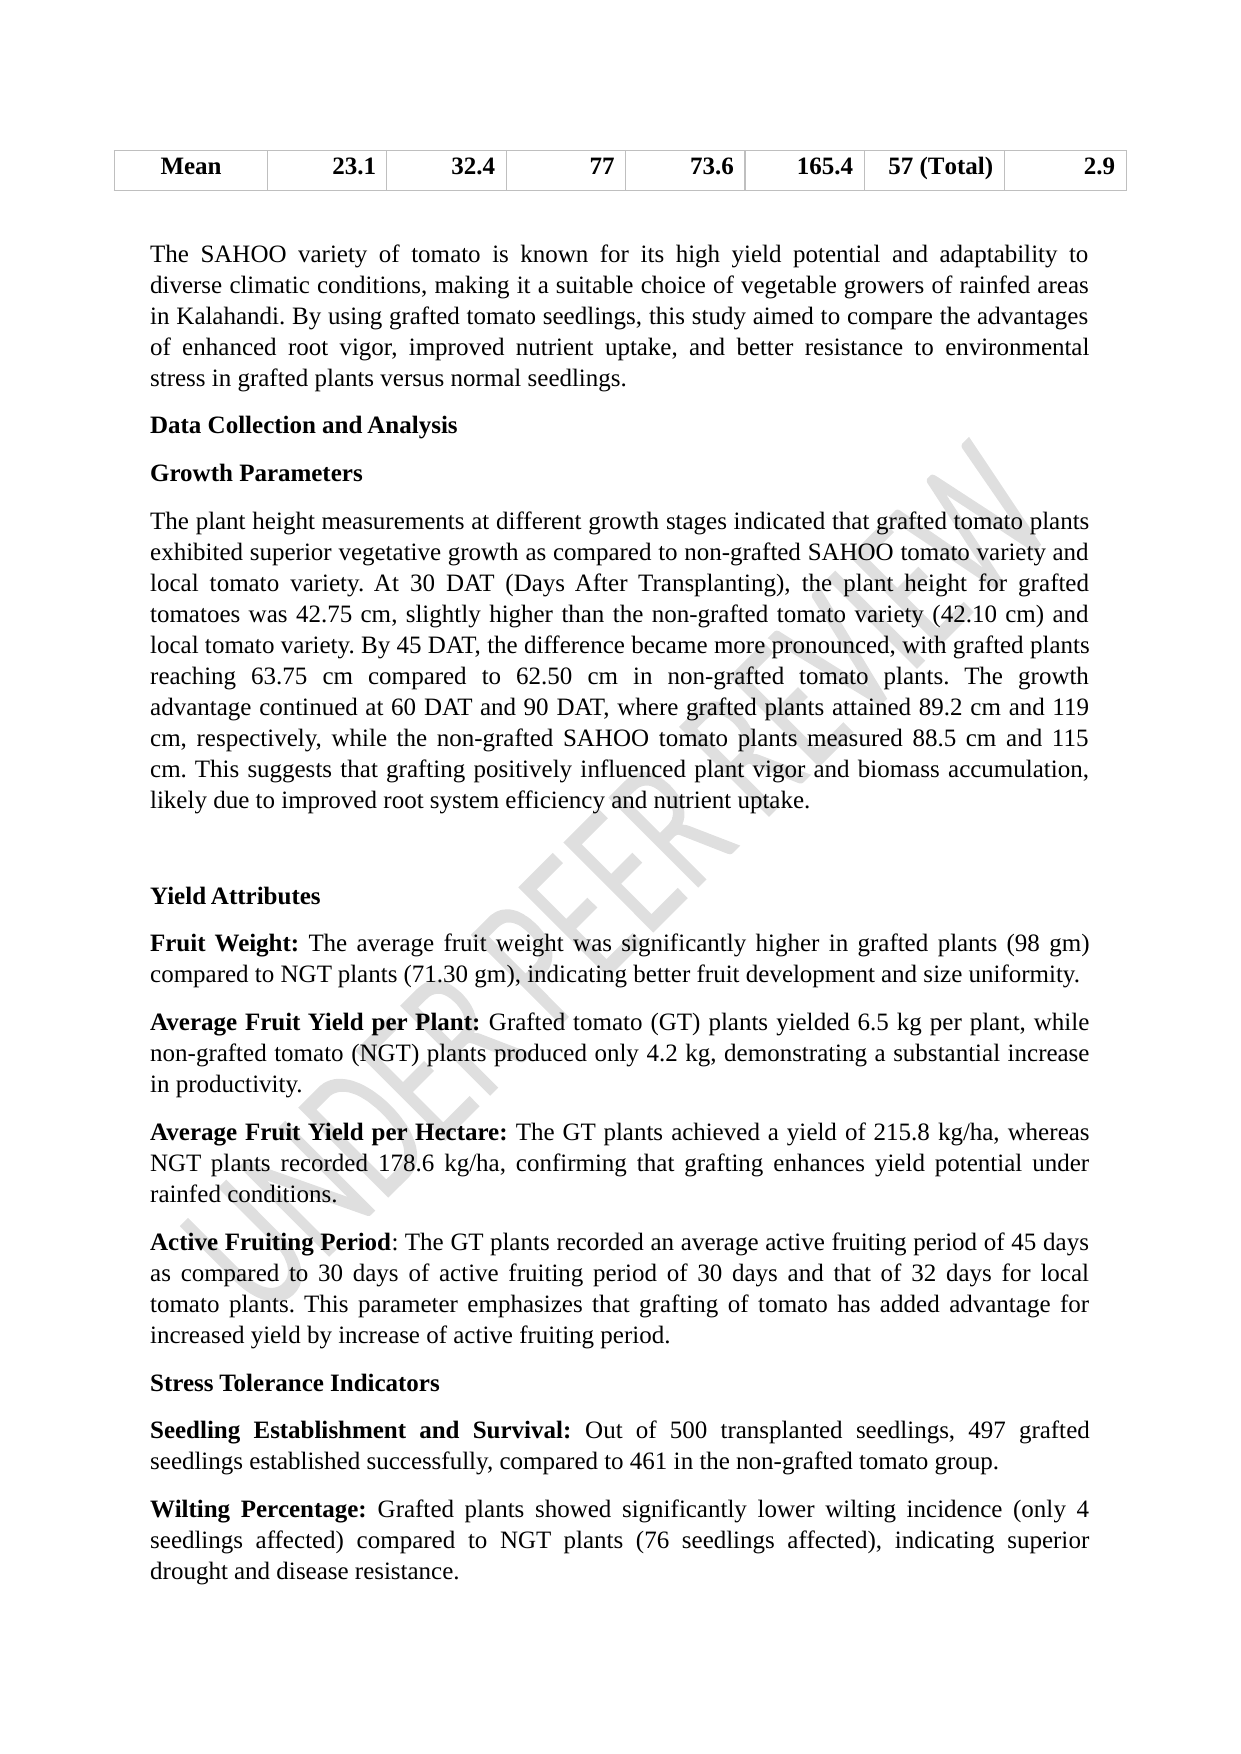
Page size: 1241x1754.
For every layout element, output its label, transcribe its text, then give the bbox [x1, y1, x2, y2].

table_cell Mean [115, 151, 267, 190]
table_cell 73.6 [626, 151, 744, 190]
text Average Fruit Yield per Plant: Grafted tomato (GT) plants yielded 6.5 kg per plant, while non-grafted tomato (NGT) plants produced only 4.2 kg, demonstrating a substantial increase in productivity. [150, 1007, 1090, 1098]
table_cell 2.9 [1005, 151, 1126, 190]
text Active Fruiting Period: The GT plants recorded an average active fruiting period of 45 days as compared to 30 days of active fruiting period of 30 days and that of 32 days for local tomato plants. This parameter emphasizes that grafting of tomato has added advantage for increased yield by increase of active fruiting period. [150, 1227, 1090, 1349]
table_cell 165.4 [746, 151, 864, 190]
table_cell 23.1 [268, 151, 386, 190]
text Wilting Percentage: Grafted plants showed significantly lower wilting incidence (only 4 seedlings affected) compared to NGT plants (76 seedlings affected), indicating superior drought and disease resistance. [150, 1494, 1090, 1585]
text Average Fruit Yield per Hectare: The GT plants achieved a yield of 215.8 kg/ha, whereas NGT plants recorded 178.6 kg/ha, confirming that grafting enhances yield potential under rainfed conditions. [150, 1117, 1090, 1208]
text The SAHOO variety of tomato is known for its high yield potential and adaptability to diverse climatic conditions, making it a suitable choice of vegetable growers of rainfed areas in Kalahandi. By using grafted tomato seedlings, this study aimed to compare the advantages of enhanced root vigor, improved nutrient uptake, and better resistance to environmental stress in grafted plants versus normal seedlings. [150, 239, 1090, 392]
text Yield Attributes [150, 881, 1090, 909]
table_cell 32.4 [387, 151, 506, 190]
table_cell 77 [507, 151, 625, 190]
text Fruit Weight: The average fruit weight was significantly higher in grafted plants (98 gm) compared to NGT plants (71.30 gm), indicating better fruit development and size uniformity. [150, 928, 1090, 988]
text Data Collection and Analysis [150, 411, 1090, 439]
text Stress Tolerance Indicators [150, 1368, 1090, 1396]
text Growth Parameters [150, 458, 1090, 487]
table_cell 57 (Total) [865, 151, 1004, 190]
text The plant height measurements at different growth stages indicated that grafted tomato plants exhibited superior vegetative growth as compared to non-grafted SAHOO tomato variety and local tomato variety. At 30 DAT (Days After Transplanting), the plant height for grafted tomatoes was 42.75 cm, slightly higher than the non-grafted tomato variety (42.10 cm) and local tomato variety. By 45 DAT, the difference became more pronounced, with grafted plants reaching 63.75 cm compared to 62.50 cm in non-grafted tomato plants. The growth advantage continued at 60 DAT and 90 DAT, where grafted plants attained 89.2 cm and 119 cm, respectively, while the non-grafted SAHOO tomato plants measured 88.5 cm and 115 cm. This suggests that grafting positively influenced plant vigor and biomass accumulation, likely due to improved root system efficiency and nutrient uptake. [150, 506, 1090, 814]
text Seedling Establishment and Survival: Out of 500 transplanted seedlings, 497 grafted seedlings established successfully, compared to 461 in the non-grafted tomato group. [150, 1415, 1090, 1475]
